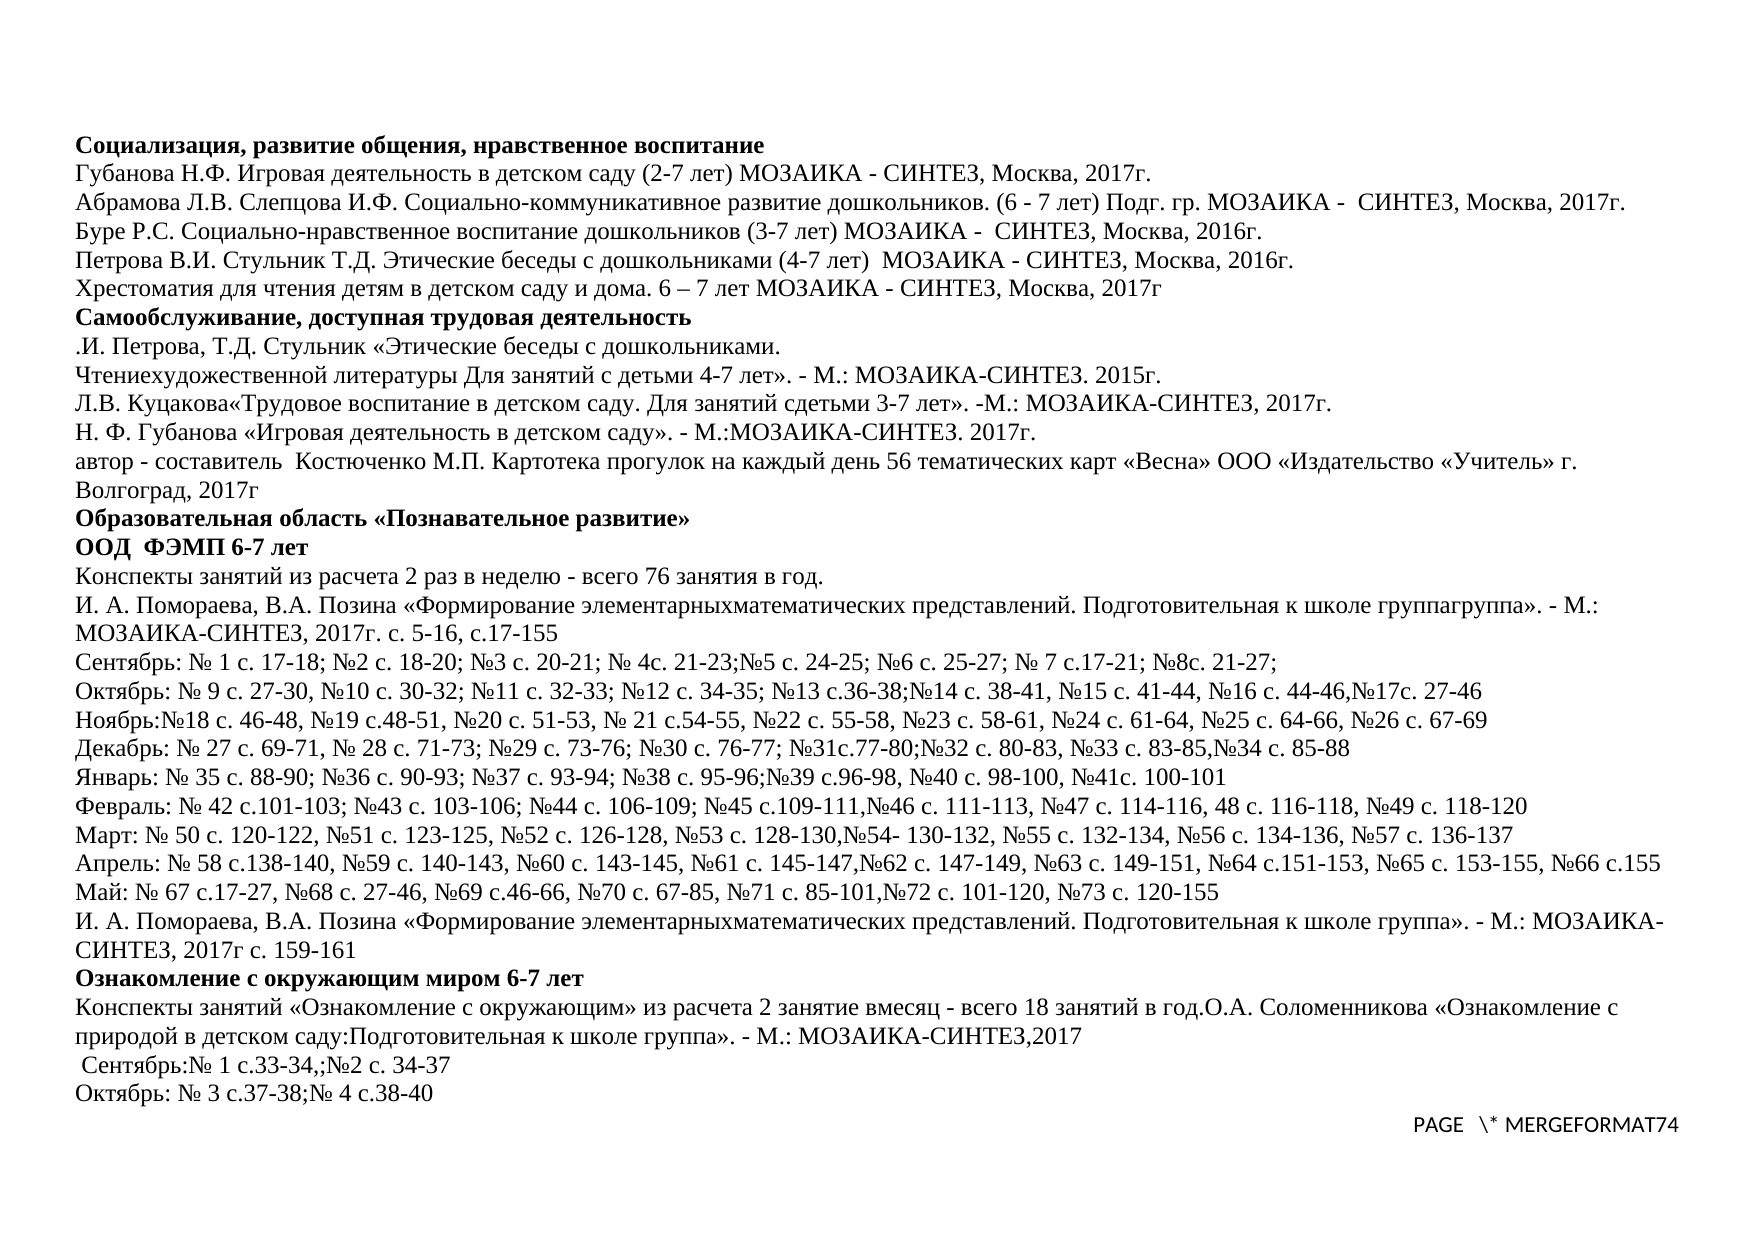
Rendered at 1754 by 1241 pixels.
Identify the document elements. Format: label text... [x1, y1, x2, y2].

text Ознакомление с окружающим миром 6-7 лет [75, 963, 1679, 992]
text Февраль: № 42 с.101-103; №43 с. 103-106; №44 с. 106-109; №45 с.109-111,№46 с. 111-113, №47 с. 114-116, 48 с. 116-118, №49 с. 118-120 [75, 791, 1679, 820]
text Чтениехудожественной литературы Для занятий с детьми 4-7 лет». - М.: МОЗАИКА-СИНТЕЗ. 2015г. [75, 360, 1679, 388]
text Октябрь: № 3 с.37-38;№ 4 с.38-40 [75, 1078, 1679, 1107]
text Сентябрь:№ 1 с.33-34,;№2 с. 34-37 [75, 1050, 1679, 1078]
text Конспекты занятий из расчета 2 раз в неделю - всего 76 занятия в год. [75, 561, 1679, 590]
text И. А. Помораева, В.А. Позина «Формирование элементарныхматематических представлений. Подготовительная к школе группагруппа». - М.: МОЗАИКА-СИНТЕЗ, 2017г. с. 5-16, с.17-155 [75, 590, 1679, 647]
text Ноябрь:№18 с. 46-48, №19 с.48-51, №20 с. 51-53, № 21 с.54-55, №22 с. 55-58, №23 с. 58-61, №24 с. 61-64, №25 с. 64-66, №26 с. 67-69 [75, 705, 1679, 733]
text Петрова В.И. Стульник Т.Д. Этические беседы с дошкольниками (4-7 лет) МОЗАИКА - СИНТЕЗ, Москва, 2016г. [75, 245, 1679, 273]
text Самообслуживание, доступная трудовая деятельность [75, 302, 1679, 331]
text Образовательная область «Познавательное развитие» [75, 503, 1679, 532]
text И. А. Помораева, В.А. Позина «Формирование элементарныхматематических представлений. Подготовительная к школе группа». - М.: МОЗАИКА-СИНТЕЗ, 2017г с. 159-161 [75, 906, 1679, 963]
text .И. Петрова, Т.Д. Стульник «Этические беседы с дошкольниками. [75, 331, 1679, 360]
text Губанова Н.Ф. Игровая деятельность в детском саду (2-7 лет) МОЗАИКА - СИНТЕЗ, Москва, 2017г. [75, 158, 1679, 187]
text Конспекты занятий «Ознакомление с окружающим» из расчета 2 занятие вмесяц - всего 18 занятий в год.О.А. Соломенникова «Ознакомление с природой в детском саду:Подготовительная к школе группа». - М.: МОЗАИКА-СИНТЕЗ,2017 [75, 992, 1679, 1050]
text Л.В. Куцакова«Трудовое воспитание в детском саду. Для занятий сдетьми 3-7 лет». -М.: МОЗАИКА-СИНТЕЗ, 2017г. [75, 388, 1679, 417]
text Октябрь: № 9 с. 27-30, №10 с. 30-32; №11 с. 32-33; №12 с. 34-35; №13 с.36-38;№14 с. 38-41, №15 с. 41-44, №16 с. 44-46,№17с. 27-46 [75, 676, 1679, 705]
text Сентябрь: № 1 с. 17-18; №2 с. 18-20; №3 с. 20-21; № 4с. 21-23;№5 с. 24-25; №6 с. 25-27; № 7 с.17-21; №8с. 21-27; [75, 647, 1679, 676]
text Декабрь: № 27 с. 69-71, № 28 с. 71-73; №29 с. 73-76; №30 с. 76-77; №31с.77-80;№32 с. 80-83, №33 с. 83-85,№34 с. 85-88 [75, 733, 1679, 762]
text Буре Р.С. Социально-нравственное воспитание дошкольников (3-7 лет) МОЗАИКА - СИНТЕЗ, Москва, 2016г. [75, 216, 1679, 245]
text Апрель: № 58 с.138-140, №59 с. 140-143, №60 с. 143-145, №61 с. 145-147,№62 с. 147-149, №63 с. 149-151, №64 с.151-153, №65 с. 153-155, №66 с.155 [75, 848, 1679, 877]
text Н. Ф. Губанова «Игровая деятельность в детском саду». - М.:МОЗАИКА-СИНТЕЗ. 2017г. [75, 417, 1679, 446]
text Хрестоматия для чтения детям в детском саду и дома. 6 – 7 лет МОЗАИКА - СИНТЕЗ, Москва, 2017г [75, 273, 1679, 302]
text Абрамова Л.В. Слепцова И.Ф. Социально-коммуникативное развитие дошкольников. (6 - 7 лет) Подг. гр. МОЗАИКА - СИНТЕЗ, Москва, 2017г. [75, 187, 1679, 216]
text автор - составитель Костюченко М.П. Картотека прогулок на каждый день 56 тематических карт «Весна» ООО «Издательство «Учитель» г. Волгоград, 2017г [75, 446, 1679, 503]
text Январь: № 35 с. 88-90; №36 с. 90-93; №37 с. 93-94; №38 с. 95-96;№39 с.96-98, №40 с. 98-100, №41с. 100-101 [75, 762, 1679, 791]
text Март: № 50 с. 120-122, №51 с. 123-125, №52 с. 126-128, №53 с. 128-130,№54- 130-132, №55 с. 132-134, №56 с. 134-136, №57 с. 136-137 [75, 820, 1679, 848]
text Социализация, развитие общения, нравственное воспитание [75, 130, 1679, 158]
text Май: № 67 с.17-27, №68 с. 27-46, №69 с.46-66, №70 с. 67-85, №71 с. 85-101,№72 с. 101-120, №73 с. 120-155 [75, 877, 1679, 906]
text ООД ФЭМП 6-7 лет [75, 532, 1679, 561]
